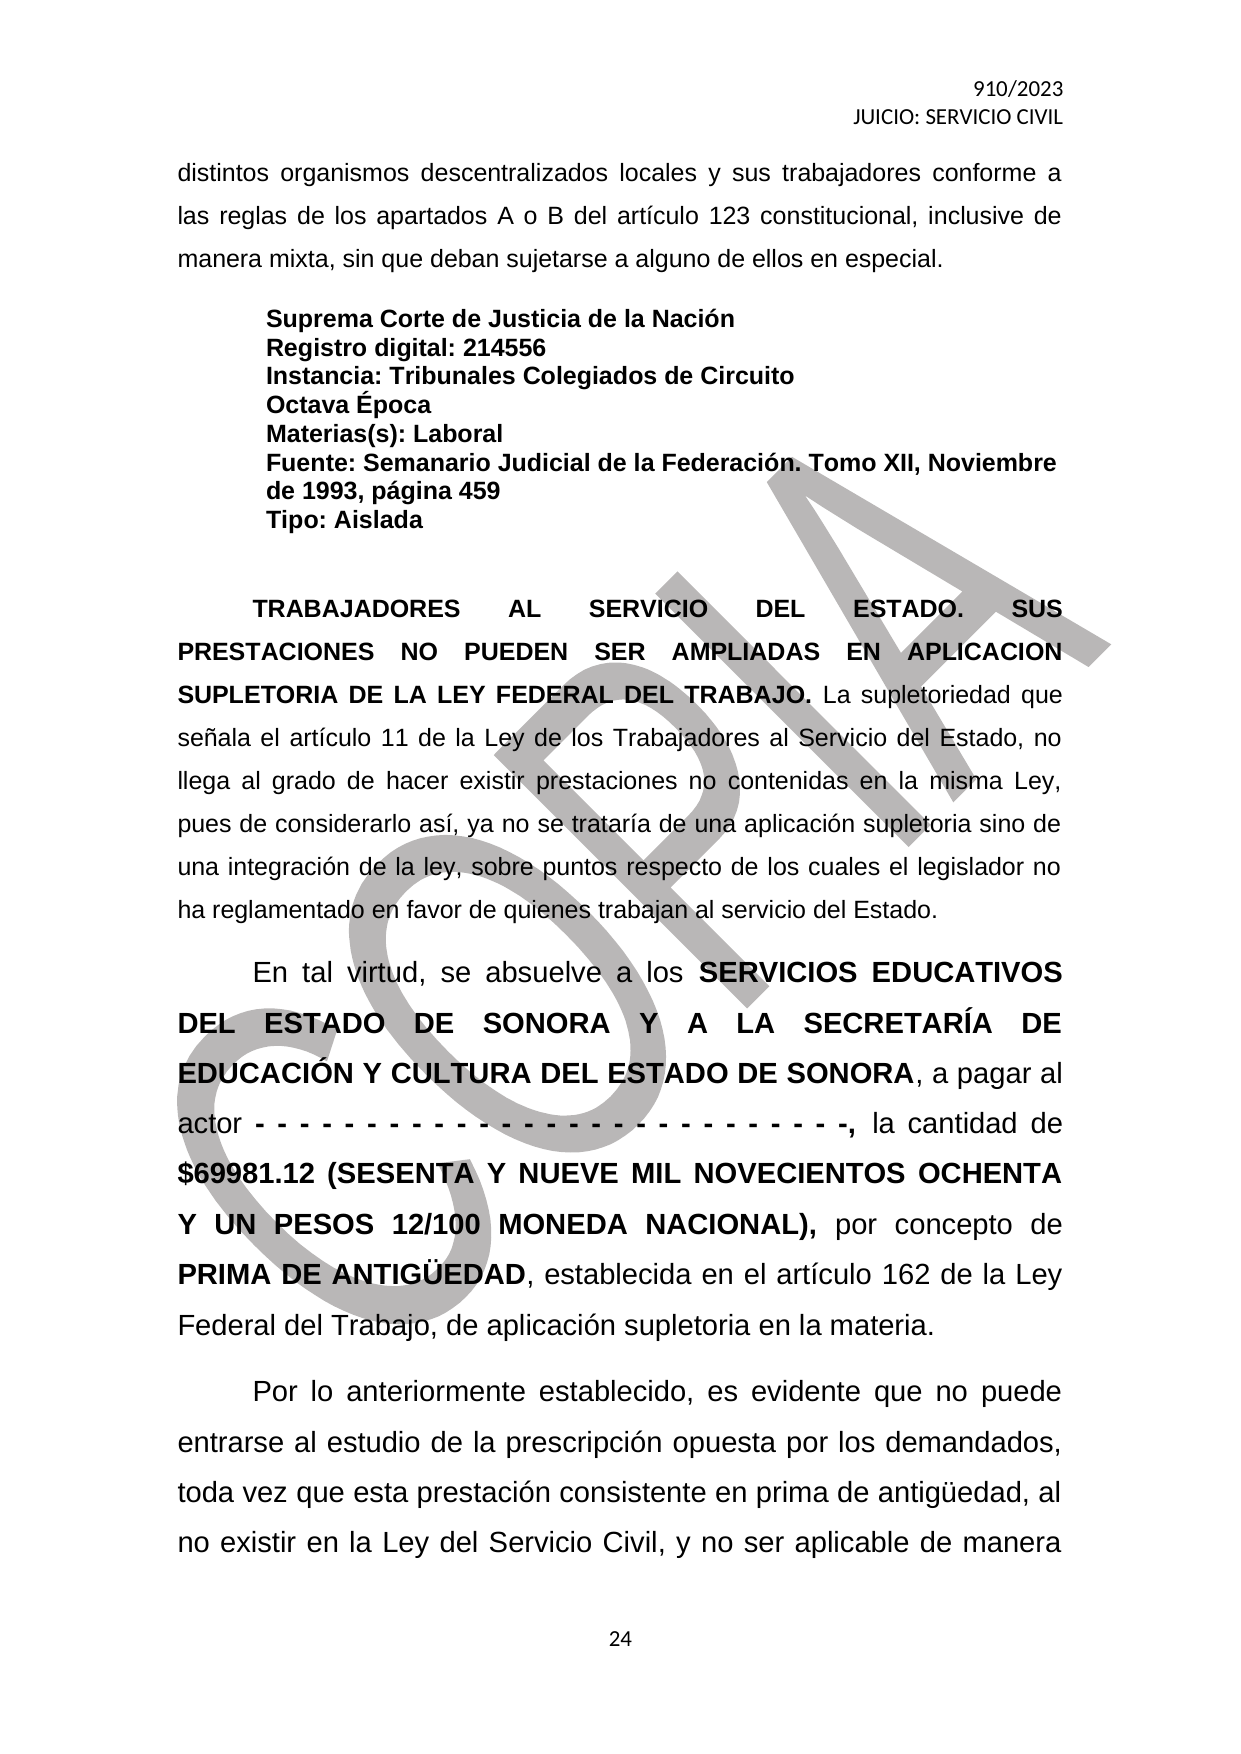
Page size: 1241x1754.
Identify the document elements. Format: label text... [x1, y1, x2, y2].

text Materias(s): Laboral [266, 419, 1063, 448]
text Instancia: Tribunales Colegiados de Circuito [266, 361, 1063, 390]
text TRABAJADORES AL SERVICIO DEL ESTADO. SUS PRESTACIONES NO PUEDEN SER AMPLIADAS EN APLICACION SUPLETORIA DE LA LEY FEDERAL DEL TRABAJO. La supletoriedad que señala el artículo 11 de la Ley de los Trabajadores al Servicio del Estado, no llega al grado de hacer existir prestaciones no contenidas en la misma Ley, pues de considerarlo así, ya no se trataría de una aplicación supletoria sino de una integración de la ley, sobre puntos respecto de los cuales el legislador no ha reglamentado en favor de quienes trabajan al servicio del Estado. [177, 594, 1063, 924]
text Octava Época [266, 390, 1063, 419]
text En tal virtud, se absuelve a los SERVICIOS EDUCATIVOS DEL ESTADO DE SONORA Y A LA SECRETARÍA DE EDUCACIÓN Y CULTURA DEL ESTADO DE SONORA, a pagar al actor - - - - - - - - - - - - - - - - - - - - - - - - - - -, la cantidad de $69981.12 (SESENTA Y NUEVE MIL NOVECIENTOS OCHENTA Y UN PESOS 12/100 MONEDA NACIONAL), por concepto de PRIMA DE ANTIGÜEDAD, establecida en el artículo 162 de la Ley Federal del Trabajo, de aplicación supletoria en la materia. [177, 955, 1063, 1341]
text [177, 1374, 1063, 1559]
text Registro digital: 214556 [266, 333, 1063, 361]
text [177, 158, 1063, 273]
text Fuente: Semanario Judicial de la Federación. Tomo XII, Noviembre de 1993, página 459 [266, 448, 1063, 505]
text Suprema Corte de Justicia de la Nación [266, 304, 1063, 333]
text Tipo: Aislada [266, 505, 1063, 534]
